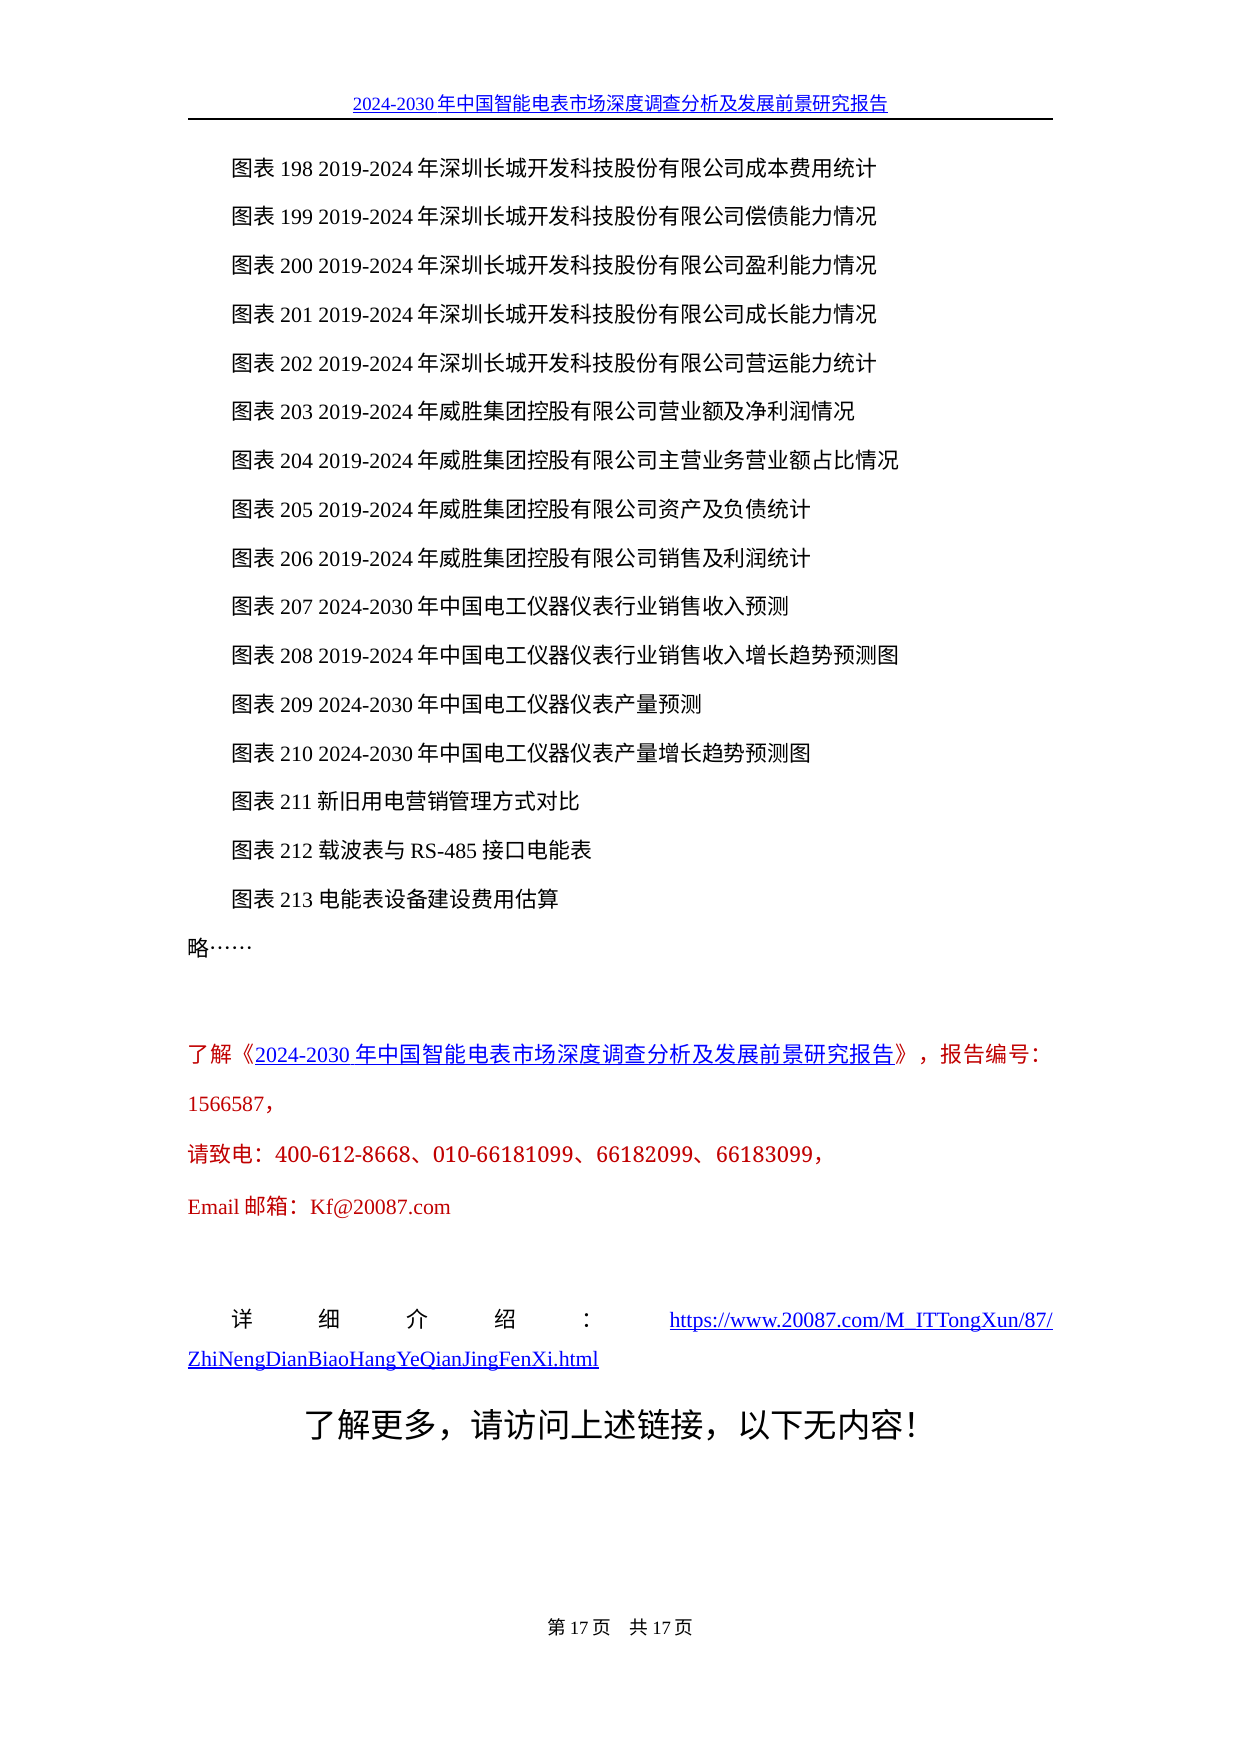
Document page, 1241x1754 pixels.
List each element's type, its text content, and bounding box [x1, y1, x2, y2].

text Email邮箱：Kf@20087.com [187, 1188, 1053, 1221]
text 详细介绍：https://www.20087.com/M_ITTongXun/87/ZhiNengDianBiaoHangYeQianJingFenXi.html [187, 1301, 1053, 1374]
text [187, 150, 1053, 963]
text 了解《2024-2030年中国智能电表市场深度调查分析及发展前景研究报告》，报告编号：1566587， [187, 1037, 1053, 1118]
text 请致电：400-612-8668、010-66181099、66182099、66183099， [187, 1137, 1053, 1169]
title 了解更多，请访问上述链接，以下无内容！ [187, 1390, 1053, 1455]
